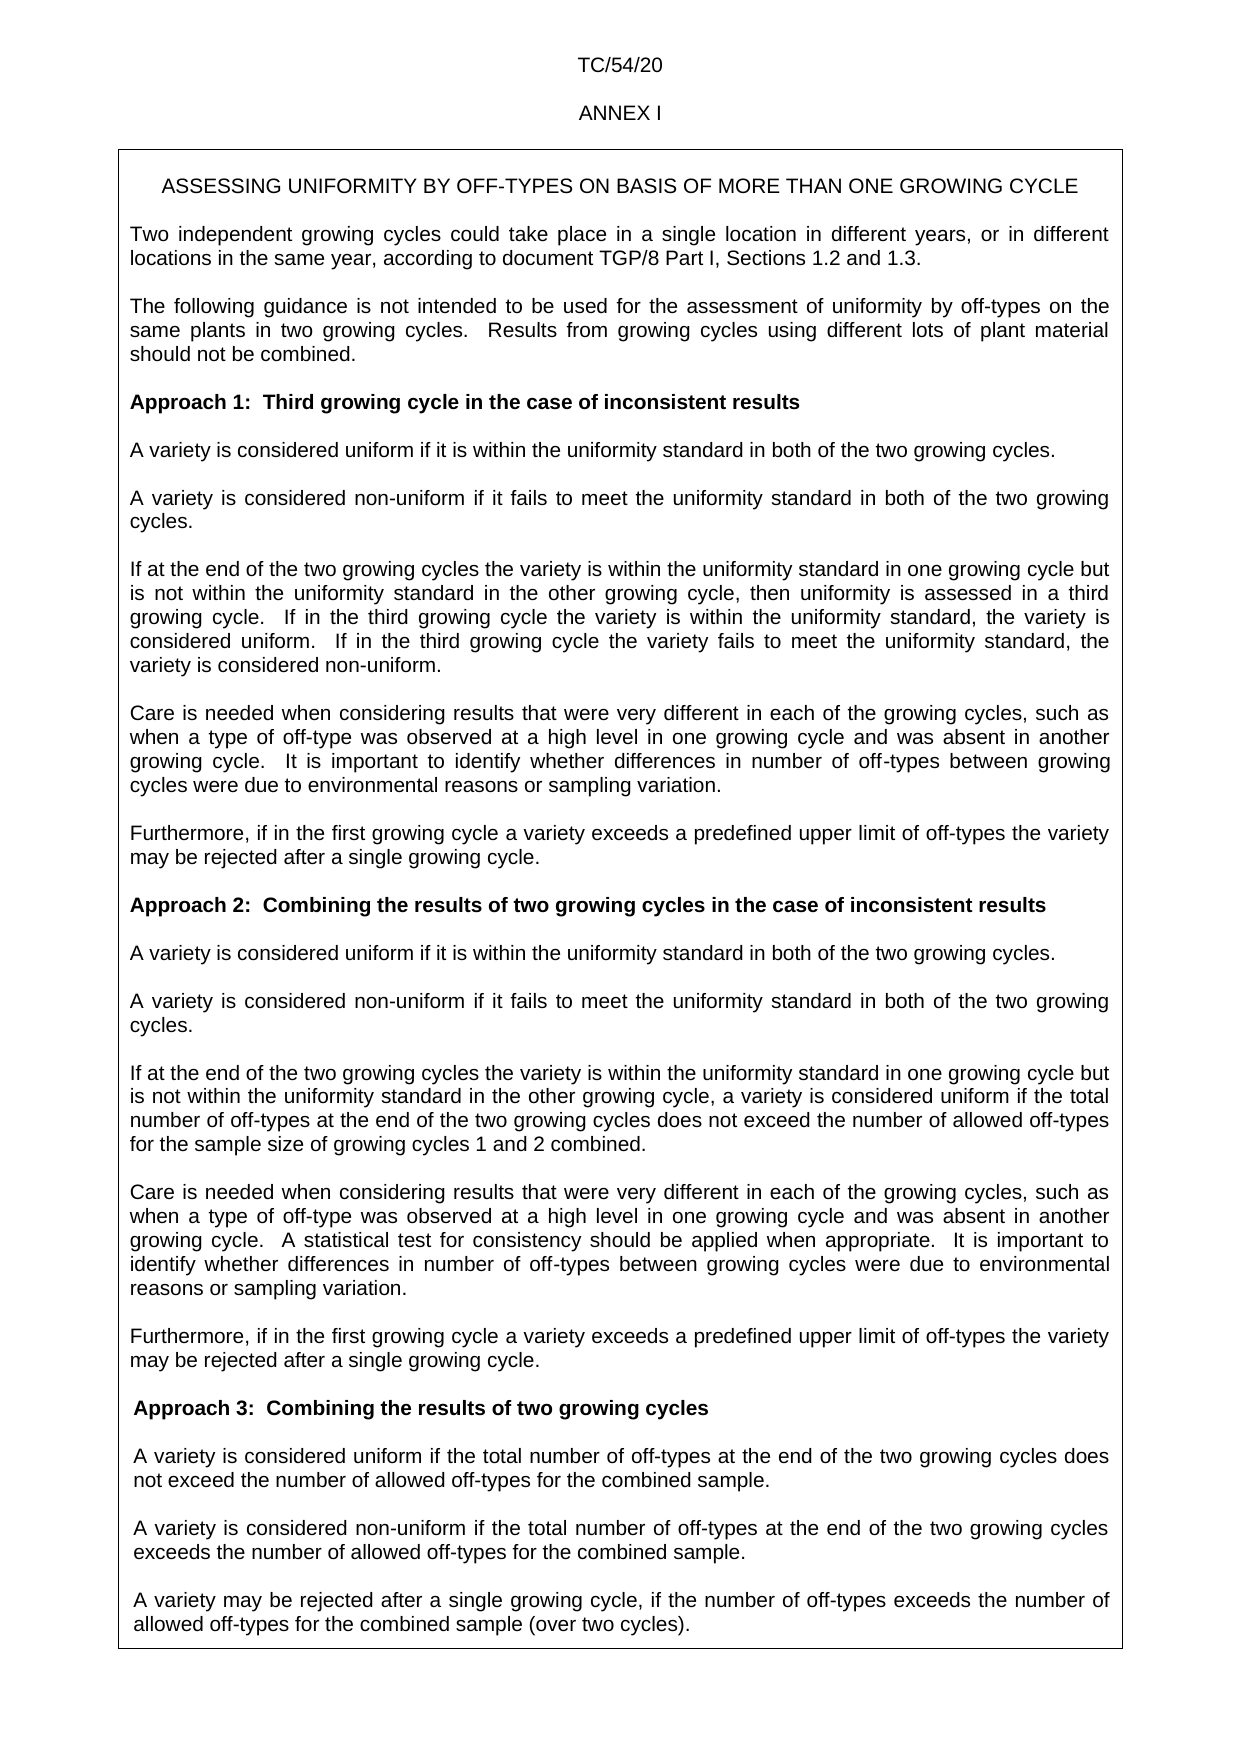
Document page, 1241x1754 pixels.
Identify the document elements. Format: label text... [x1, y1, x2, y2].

table_header ASSESSING UNIFORMITY BY OFF-TYPES ON BASIS OF MORE THAN ONE GROWING CYCLE [119, 150, 1122, 222]
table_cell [119, 222, 1122, 1648]
